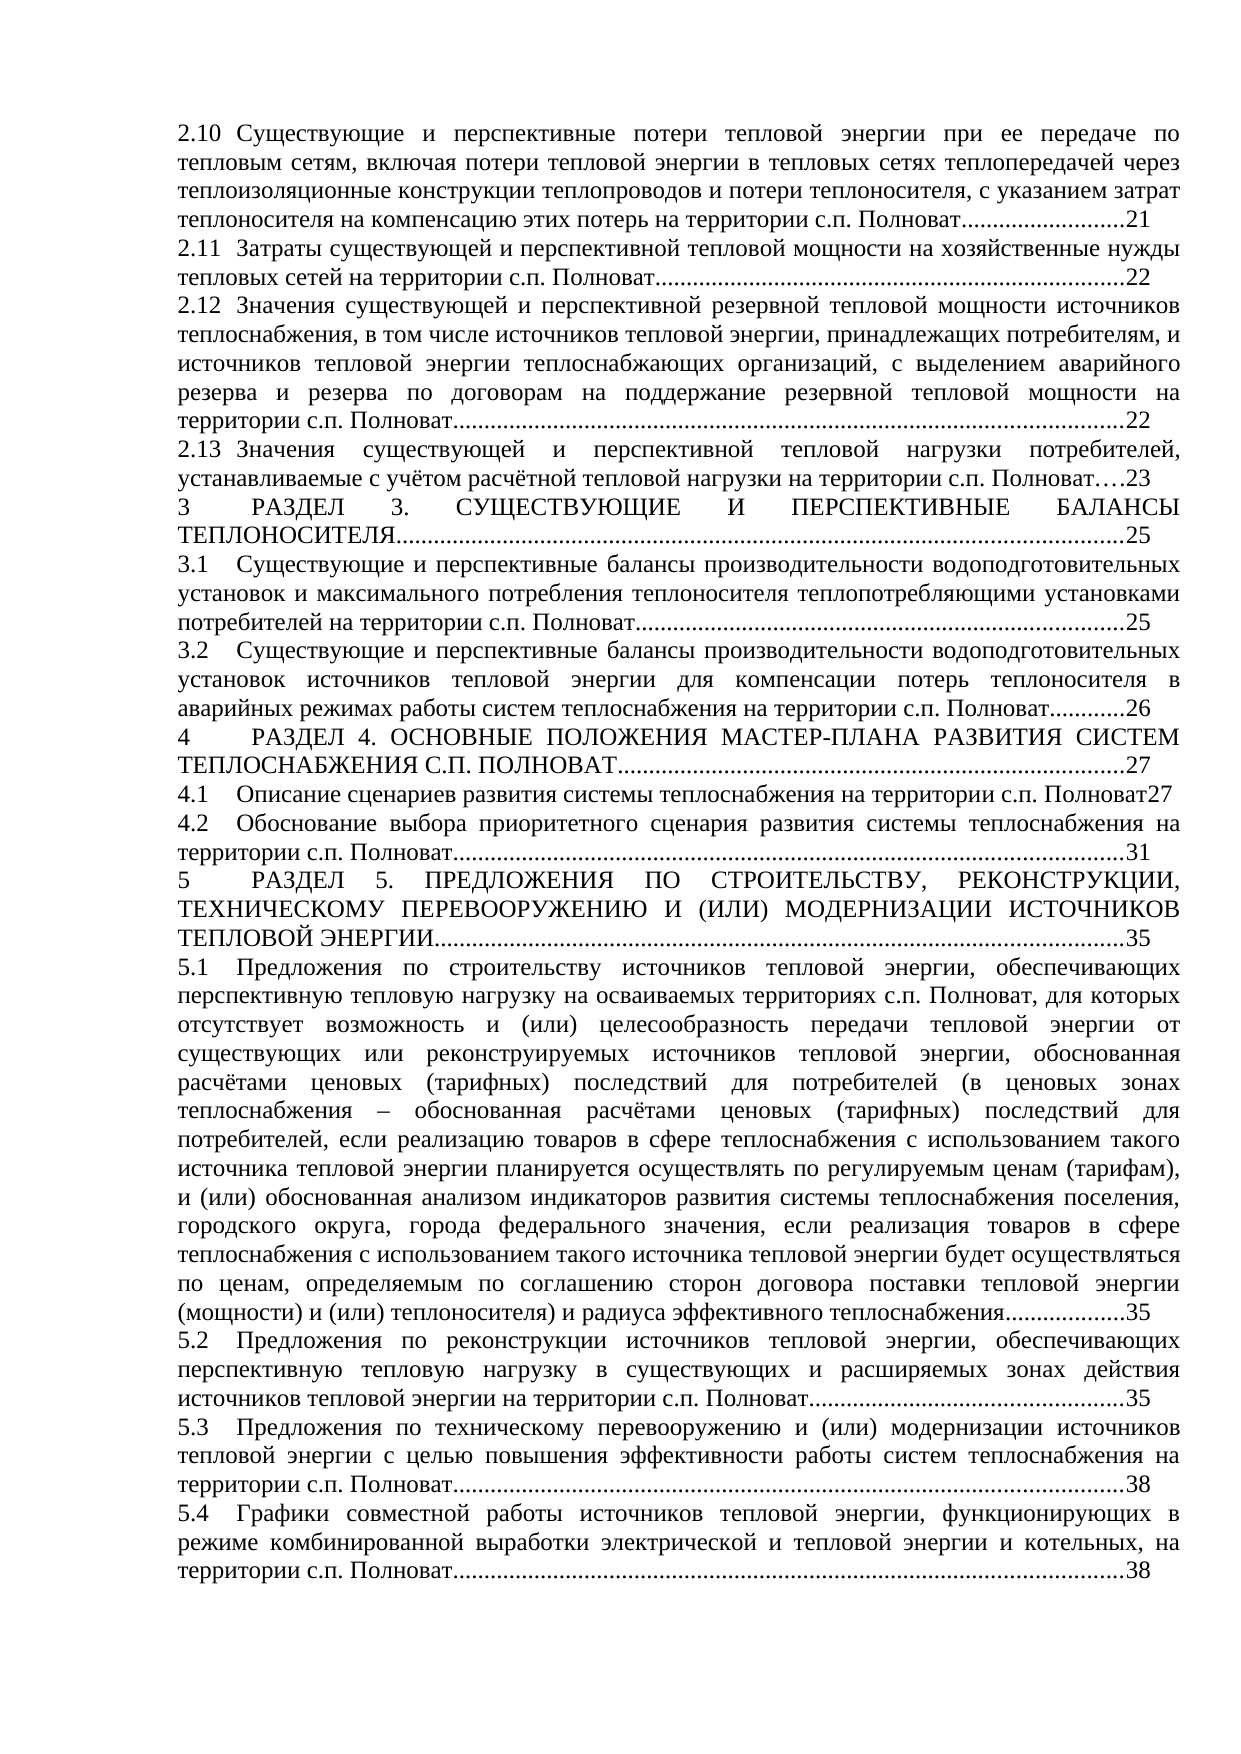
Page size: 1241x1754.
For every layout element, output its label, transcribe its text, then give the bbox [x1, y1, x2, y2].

text 5 Раздел 5. Предложения по строительству, реконструкции, техническому перевооружению и (или) модернизации источников тепловой энергии 35 [177, 866, 1181, 952]
text 5.3 Предложения по техническому перевооружению и (или) модернизации источников тепловой энергии с целью повышения эффективности работы систем теплоснабжения на территории с.п. Полноват 38 [177, 1412, 1181, 1498]
text 2.11 Затраты существующей и перспективной тепловой мощности на хозяйственные нужды тепловых сетей на территории с.п. Полноват 22 [177, 233, 1181, 291]
text 2.10 Существующие и перспективные потери тепловой энергии при ее передаче по тепловым сетям, включая потери тепловой энергии в тепловых сетях теплопередачей через теплоизоляционные конструкции теплопроводов и потери теплоносителя, с указанием затрат теплоносителя на компенсацию этих потерь на территории с.п. Полноват 21 [177, 118, 1181, 233]
text 3.1 Существующие и перспективные балансы производительности водоподготовительных установок и максимального потребления теплоносителя теплопотребляющими установками потребителей на территории с.п. Полноват 25 [177, 549, 1181, 636]
text 5.1 Предложения по строительству источников тепловой энергии, обеспечивающих перспективную тепловую нагрузку на осваиваемых территориях с.п. Полноват, для которых отсутствует возможность и (или) целесообразность передачи тепловой энергии от существующих или реконструируемых источников тепловой энергии, обоснованная расчётами ценовых (тарифных) последствий для потребителей (в ценовых зонах теплоснабжения – обоснованная расчётами ценовых (тарифных) последствий для потребителей, если реализацию товаров в сфере теплоснабжения с использованием такого источника тепловой энергии планируется осуществлять по регулируемым ценам (тарифам), и (или) обоснованная анализом индикаторов развития системы теплоснабжения поселения, городского округа, города федерального значения, если реализация товаров в сфере теплоснабжения с использованием такого источника тепловой энергии будет осуществляться по ценам, определяемым по соглашению сторон договора поставки тепловой энергии (мощности) и (или) теплоносителя) и радиуса эффективного теплоснабжения 35 [177, 952, 1181, 1326]
text 5.2 Предложения по реконструкции источников тепловой энергии, обеспечивающих перспективную тепловую нагрузку в существующих и расширяемых зонах действия источников тепловой энергии на территории с.п. Полноват 35 [177, 1326, 1181, 1412]
text 3.2 Существующие и перспективные балансы производительности водоподготовительных установок источников тепловой энергии для компенсации потерь теплоносителя в аварийных режимах работы систем теплоснабжения на территории с.п. Полноват 26 [177, 636, 1181, 722]
text 4.1 Описание сценариев развития системы теплоснабжения на территории с.п. Полноват 27 [177, 779, 1181, 808]
text 4.2 Обоснование выбора приоритетного сценария развития системы теплоснабжения на территории с.п. Полноват 31 [177, 808, 1181, 866]
text 2.12 Значения существующей и перспективной резервной тепловой мощности источников теплоснабжения, в том числе источников тепловой энергии, принадлежащих потребителям, и источников тепловой энергии теплоснабжающих организаций, с выделением аварийного резерва и резерва по договорам на поддержание резервной тепловой мощности на территории с.п. Полноват 22 [177, 291, 1181, 434]
text 3 Раздел 3. Существующие и перспективные балансы теплоносителя 25 [177, 492, 1181, 549]
text 4 Раздел 4. Основные положения мастер-плана развития систем теплоснабжения с.п. Полноват 27 [177, 722, 1181, 779]
text 2.13 Значения существующей и перспективной тепловой нагрузки потребителей, устанавливаемые с учётом расчётной тепловой нагрузки на территории с.п. Полноват 23 [177, 434, 1181, 492]
text 5.4 Графики совместной работы источников тепловой энергии, функционирующих в режиме комбинированной выработки электрической и тепловой энергии и котельных, на территории с.п. Полноват 38 [177, 1498, 1181, 1584]
